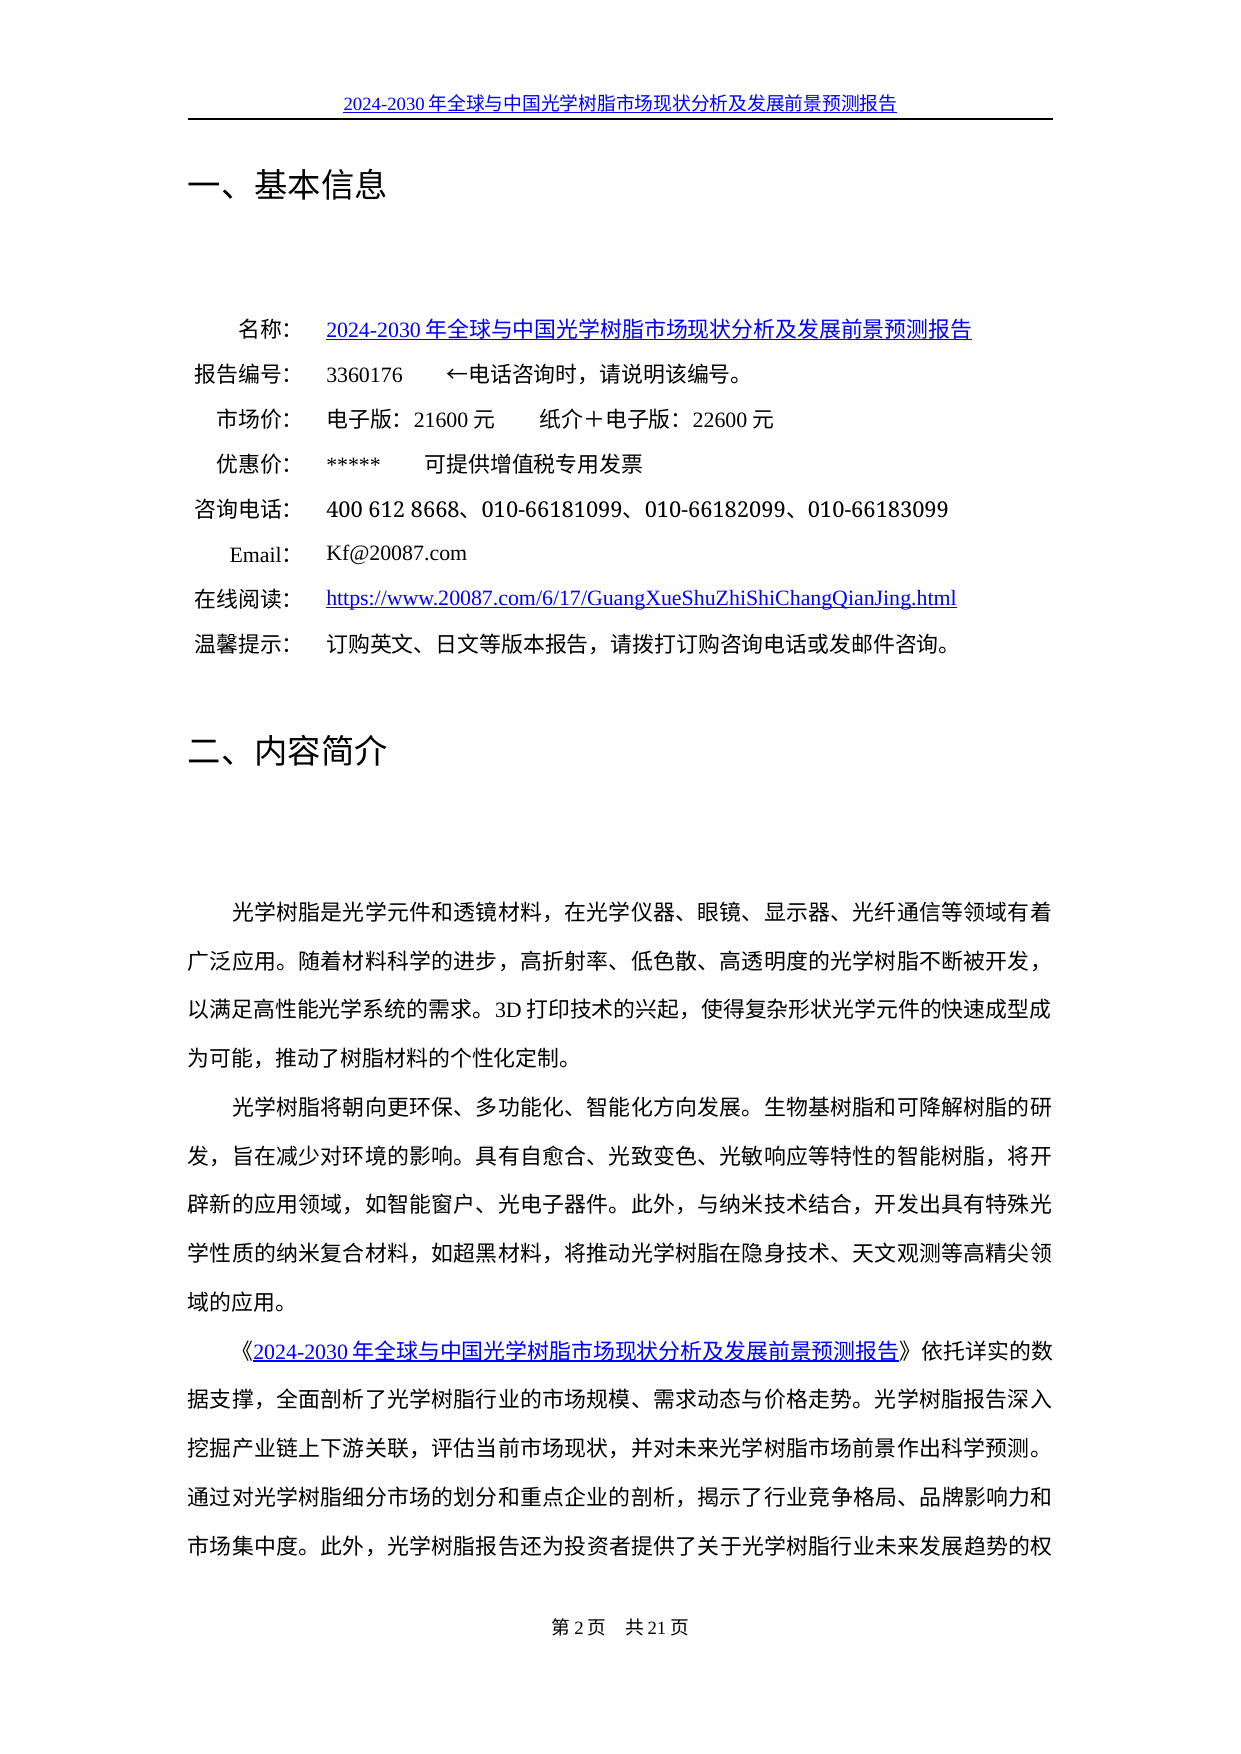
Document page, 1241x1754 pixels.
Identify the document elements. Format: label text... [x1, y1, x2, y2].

title 一、基本信息 [187, 150, 1053, 215]
table_cell 电子版：21600 元 纸介＋电子版：22600 元 [315, 402, 1073, 447]
table_cell 优惠价： [167, 447, 315, 492]
table_header 名称： [167, 312, 315, 357]
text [187, 894, 1053, 1561]
table_cell 温馨提示： [167, 627, 315, 672]
table_cell 在线阅读： [167, 582, 315, 627]
table_cell Email： [167, 537, 315, 582]
table_cell [315, 582, 1073, 627]
title 二、内容简介 [187, 717, 1053, 782]
table_cell 市场价： [167, 402, 315, 447]
table_header 2024-2030年全球与中国光学树脂市场现状分析及发展前景预测报告 [315, 312, 1073, 357]
table_cell Kf@20087.com [315, 537, 1073, 582]
table_cell 订购英文、日文等版本报告，请拨打订购咨询电话或发邮件咨询。 [315, 627, 1073, 672]
table_cell 400 612 8668、010-66181099、010-66182099、010-66183099 [315, 492, 1073, 537]
table_cell 咨询电话： [167, 492, 315, 537]
table_cell 3360176 ←电话咨询时，请说明该编号。 [315, 357, 1073, 402]
table_cell ***** 可提供增值税专用发票 [315, 447, 1073, 492]
table_cell 报告编号： [167, 357, 315, 402]
